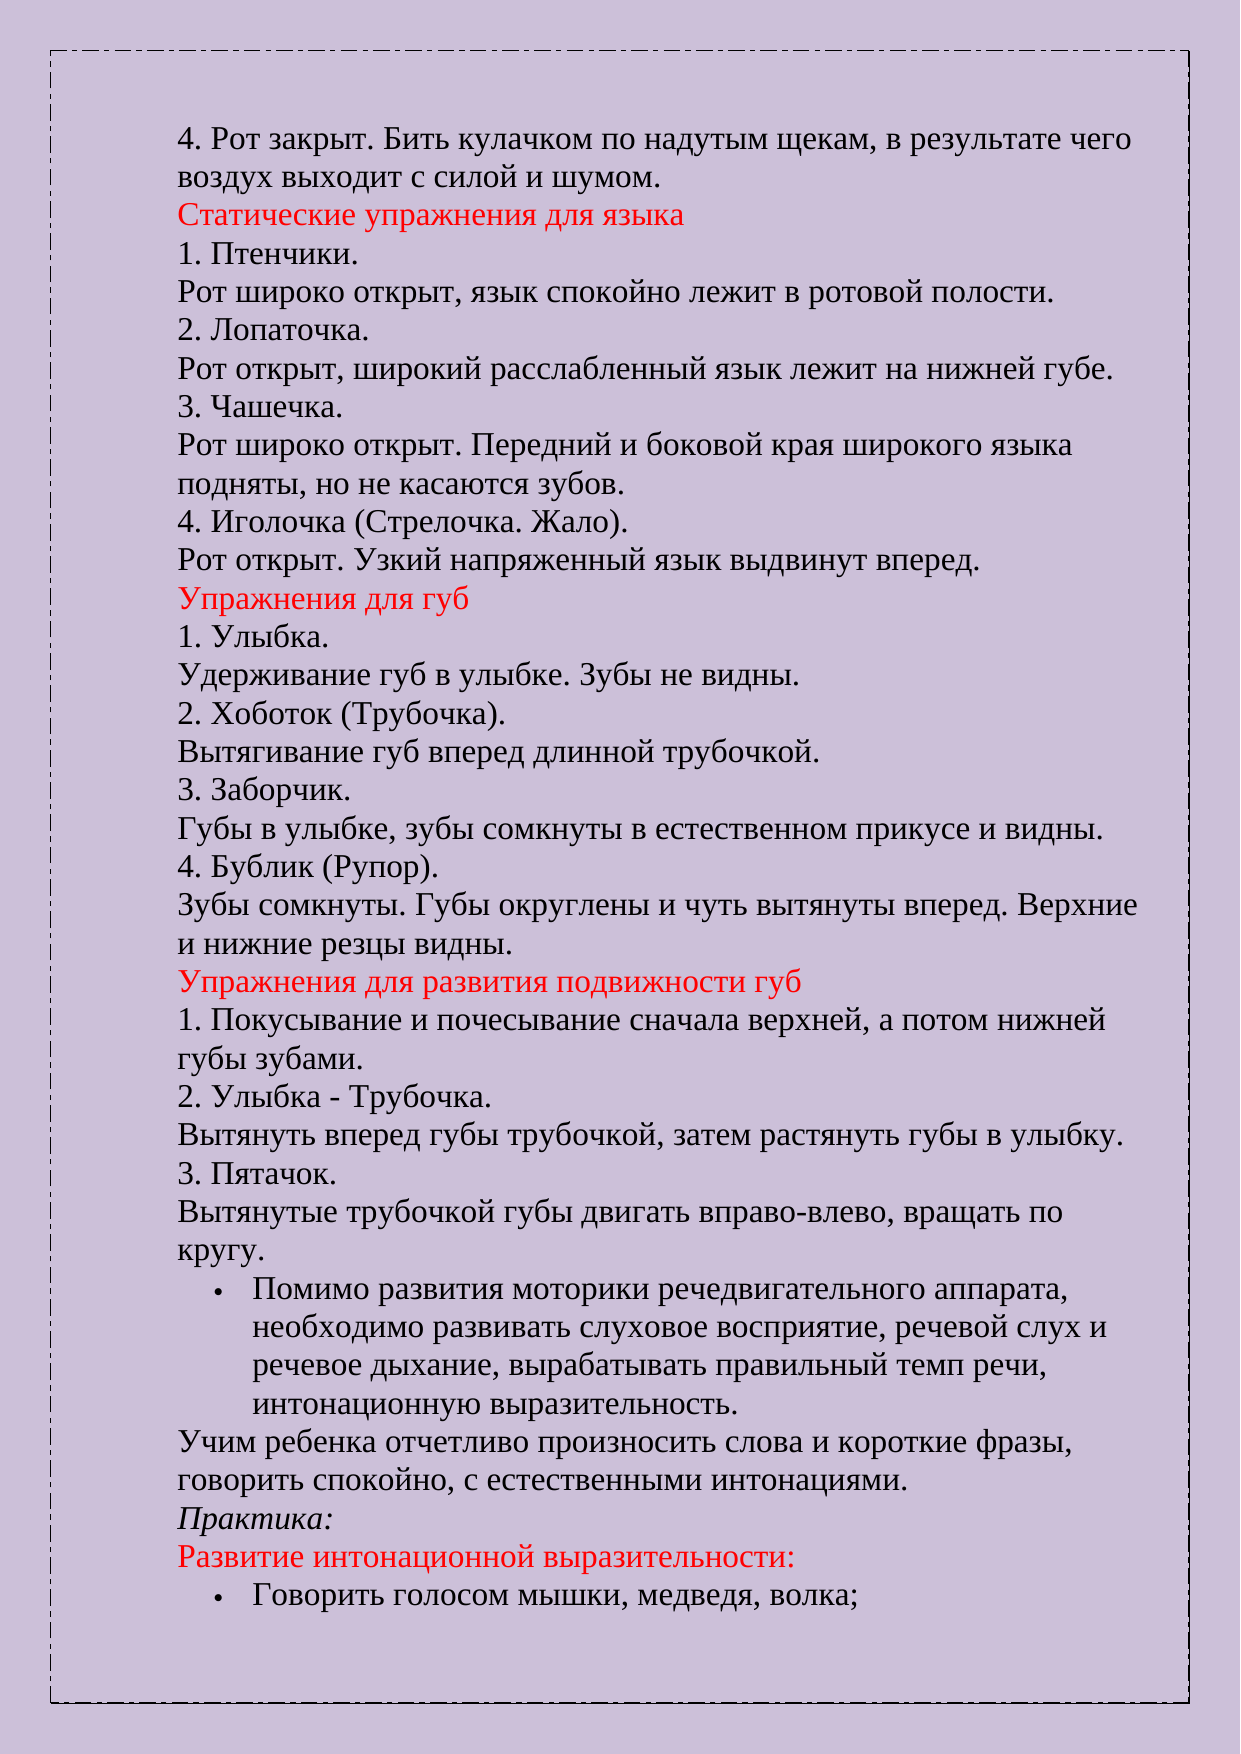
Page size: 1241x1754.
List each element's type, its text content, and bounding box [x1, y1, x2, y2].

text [177, 118, 1151, 195]
text Упражнения для губ 1. Улыбка. Удерживание губ в улыбке. Зубы не видны. 2. Хоботок (Трубочка). Вытягивание губ вперед длинной трубочкой. 3. Заборчик. Губы в улыбке, зубы сомкнуты в естественном прикусе и видны. 4. Бублик (Рупор). Зубы сомкнуты. Губы округлены и чуть вытянуты вперед. Верхние и нижние резцы видны. [177, 578, 1151, 961]
text Упражнения для развития подвижности губ 1. Покусывание и почесывание сначала верхней, а потом нижней губы зубами. 2. Улыбка - Трубочка. Вытянуть вперед губы трубочкой, затем растянуть губы в улыбку. 3. Пятачок. Вытянутые трубочкой губы двигать вправо-влево, вращать по кругу. [177, 961, 1151, 1268]
list Говорить голосом мышки, медведя, волка; [214, 1575, 1151, 1613]
text Статические упражнения для языка 1. Птенчики. Рот широко открыт, язык спокойно лежит в ротовой полости. 2. Лопаточка. Рот открыт, широкий расслабленный язык лежит на нижней губе. 3. Чашечка. Рот широко открыт. Передний и боковой края широкого языка подняты, но не касаются зубов. 4. Иголочка (Стрелочка. Жало). Рот открыт. Узкий напряженный язык выдвинут вперед. [177, 195, 1151, 578]
list Помимо развития моторики речедвигательного аппарата, необходимо развивать слуховое восприятие, речевой слух и речевое дыхание, вырабатывать правильный темп речи, интонационную выразительность. [214, 1268, 1151, 1421]
text Практика: [177, 1498, 1151, 1536]
text Развитие интонационной выразительности: [177, 1536, 1151, 1575]
text Учим ребенка отчетливо произносить слова и короткие фразы, говорить спокойно, с естественными интонациями. [177, 1421, 1151, 1498]
